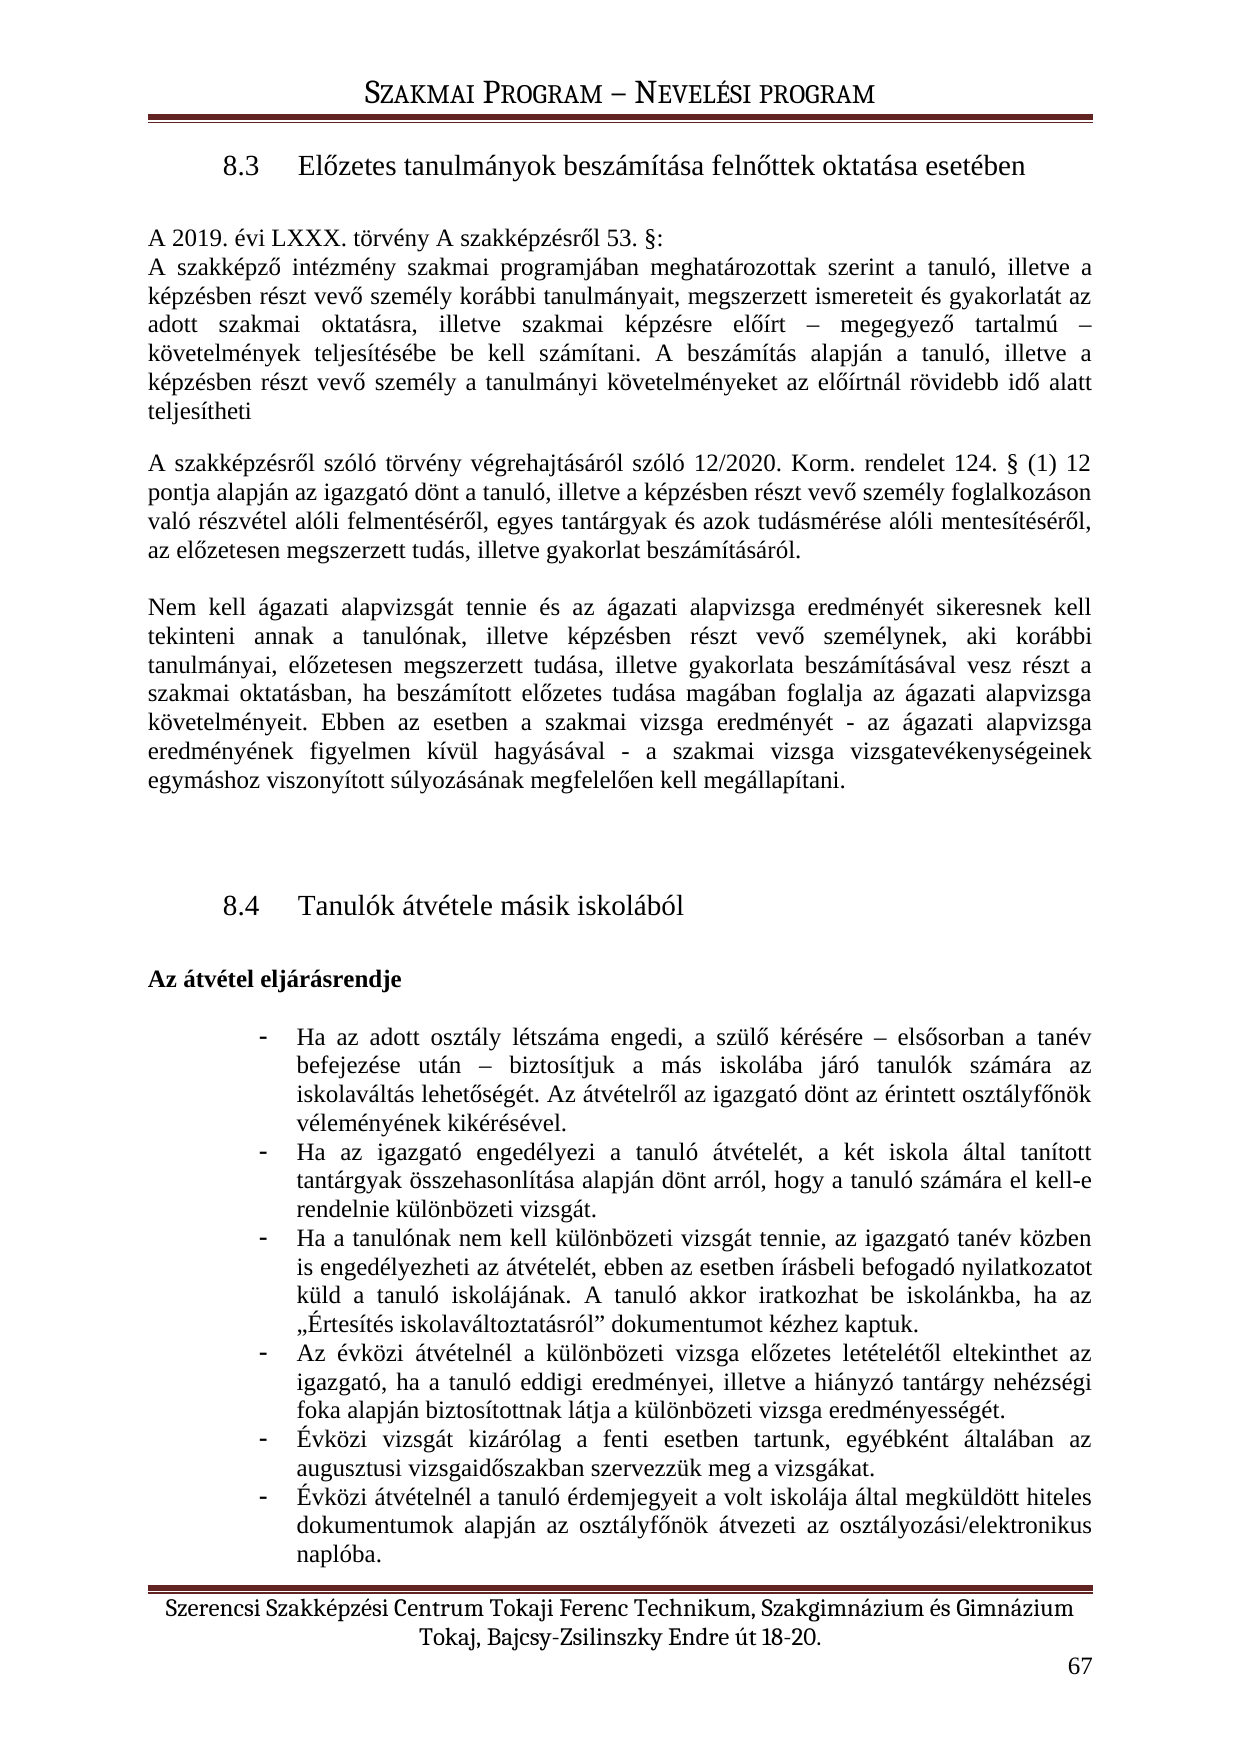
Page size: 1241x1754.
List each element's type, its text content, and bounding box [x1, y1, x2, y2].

list Évközi vizsgát kizárólag a fenti esetben tartunk, egyébként általában az augusztusi vizsgaidőszakban szervezzük meg a vizsgákat. [259, 1424, 1093, 1482]
list Az évközi átvételnél a különbözeti vizsga előzetes letételétől eltekinthet az igazgató, ha a tanuló eddigi eredményei, illetve a hiányzó tantárgy nehézségi foka alapján biztosítottnak látja a különbözeti vizsga eredményességét. [259, 1338, 1093, 1424]
text Az átvétel eljárásrendje [148, 964, 1093, 993]
text A szakképzésről szóló törvény végrehajtásáról szóló 12/2020. Korm. rendelet 124. § (1) 12 pontja alapján az igazgató dönt a tanuló, illetve a képzésben részt vevő személy foglalkozáson való részvétel alóli felmentéséről, egyes tantárgyak és azok tudásmérése alóli mentesítéséről, az előzetesen megszerzett tudás, illetve gyakorlat beszámításáról. [148, 448, 1093, 563]
text Tanulók átvétele másik iskolából [223, 888, 1093, 922]
text Nem kell ágazati alapvizsgát tennie és az ágazati alapvizsga eredményét sikeresnek kell tekinteni annak a tanulónak, illetve képzésben részt vevő személynek, aki korábbi tanulmányai, előzetesen megszerzett tudása, illetve gyakorlata beszámításával vesz részt a szakmai oktatásban, ha beszámított előzetes tudása magában foglalja az ágazati alapvizsga követelményeit. Ebben az esetben a szakmai vizsga eredményét - az ágazati alapvizsga eredményének figyelmen kívül hagyásával - a szakmai vizsga vizsgatevékenységeinek egymáshoz viszonyított súlyozásának megfelelően kell megállapítani. [148, 592, 1093, 793]
text A 2019. évi LXXX. törvény A szakképzésről 53. §: [148, 223, 1093, 252]
list Évközi átvételnél a tanuló érdemjegyeit a volt iskolája által megküldött hiteles dokumentumok alapján az osztályfőnök átvezeti az osztályozási/elektronikus naplóba. [259, 1482, 1093, 1568]
text A szakképző intézmény szakmai programjában meghatározottak szerint a tanuló, illetve a képzésben részt vevő személy korábbi tanulmányait, megszerzett ismereteit és gyakorlatát az adott szakmai oktatásra, illetve szakmai képzésre előírt – megegyező tartalmú – követelmények teljesítésébe be kell számítani. A beszámítás alapján a tanuló, illetve a képzésben részt vevő személy a tanulmányi követelményeket az előírtnál rövidebb idő alatt teljesítheti [148, 252, 1093, 424]
list Ha a tanulónak nem kell különbözeti vizsgát tennie, az igazgató tanév közben is engedélyezheti az átvételét, ebben az esetben írásbeli befogadó nyilatkozatot küld a tanuló iskolájának. A tanuló akkor iratkozhat be iskolánkba, ha az „Értesítés iskolaváltoztatásról” dokumentumot kézhez kaptuk. [259, 1223, 1093, 1338]
list Ha az igazgató engedélyezi a tanuló átvételét, a két iskola által tanított tantárgyak összehasonlítása alapján dönt arról, hogy a tanuló számára el kell-e rendelnie különbözeti vizsgát. [259, 1137, 1093, 1223]
text Előzetes tanulmányok beszámítása felnőttek oktatása esetében [223, 148, 1093, 181]
list Ha az adott osztály létszáma engedi, a szülő kérésére – elsősorban a tanév befejezése után – biztosítjuk a más iskolába járó tanulók számára az iskolaváltás lehetőségét. Az átvételről az igazgató dönt az érintett osztályfőnök véleményének kikérésével. [259, 1022, 1093, 1137]
